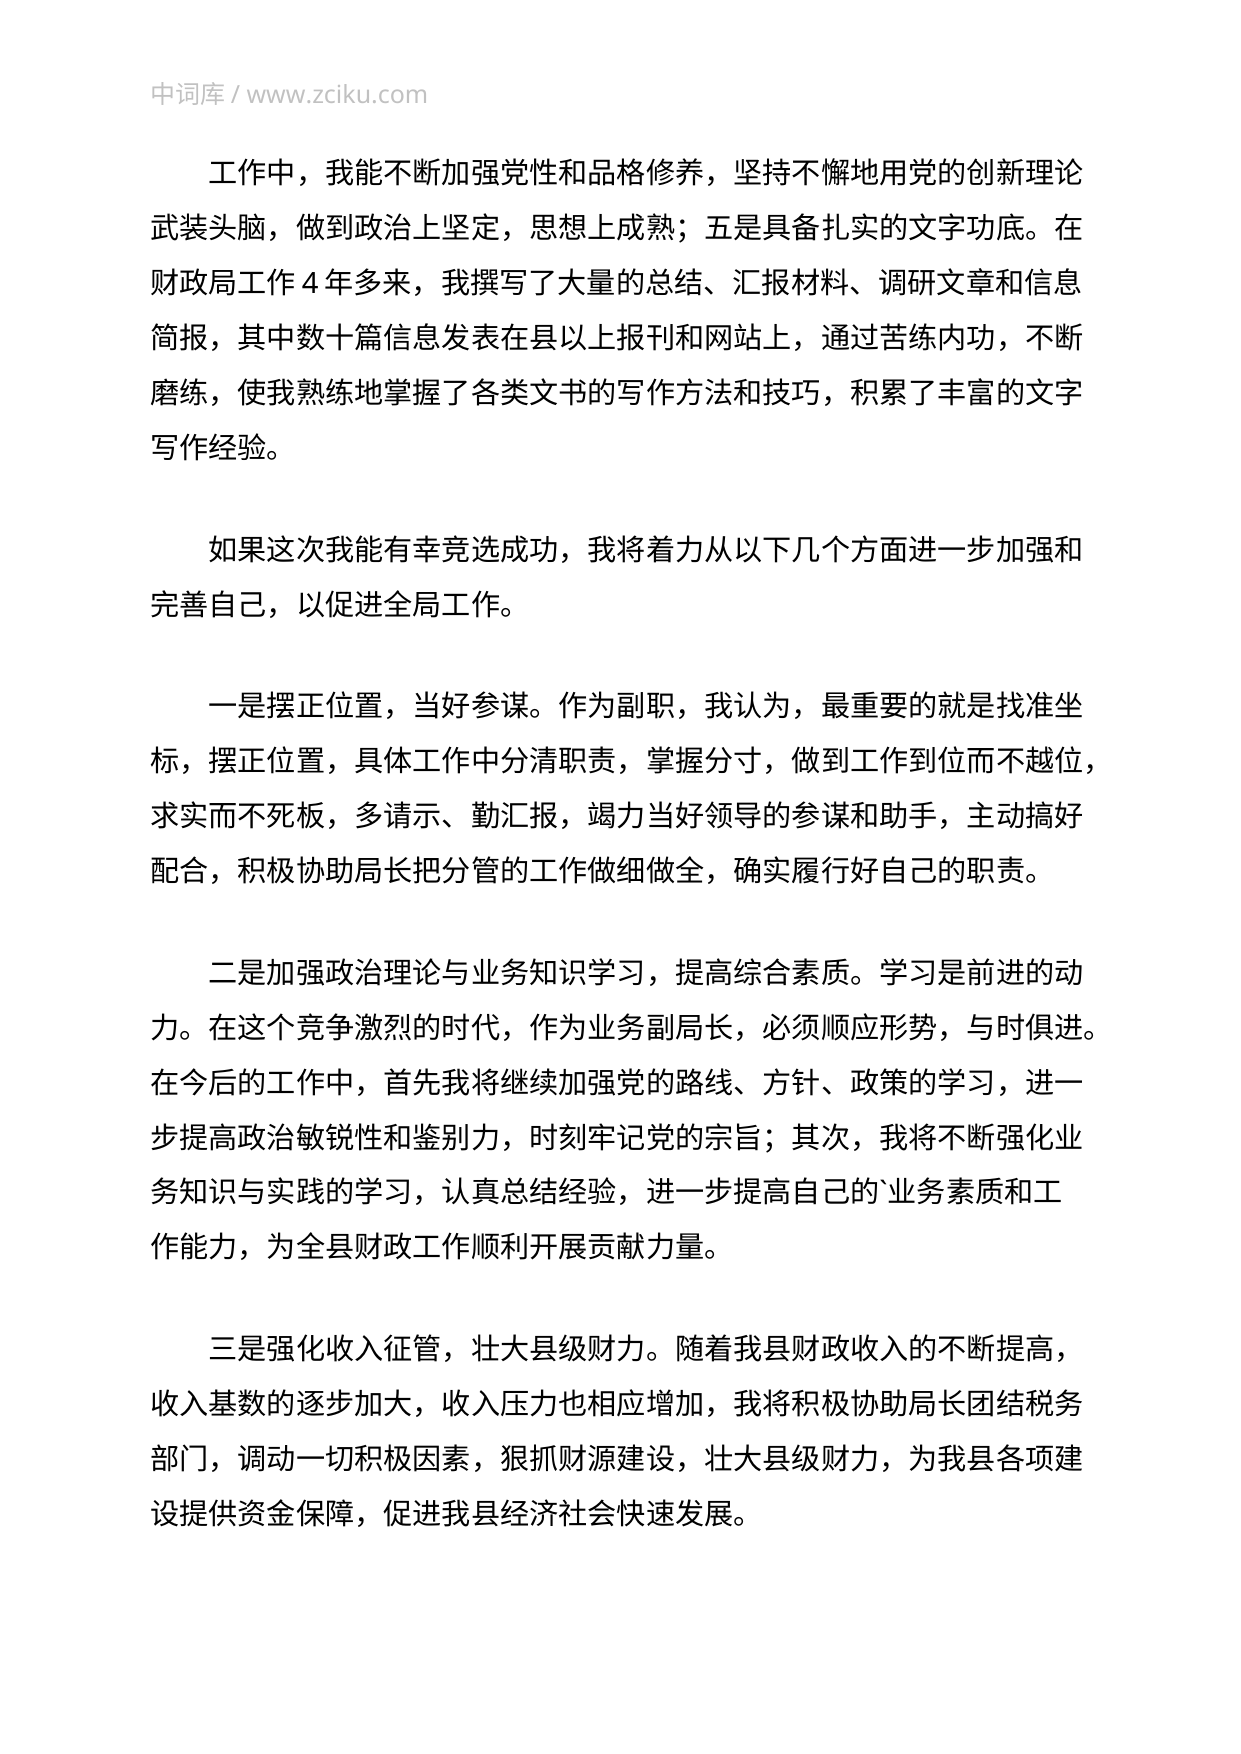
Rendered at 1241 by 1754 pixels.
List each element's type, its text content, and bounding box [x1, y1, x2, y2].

text 工作中，我能不断加强党性和品格修养，坚持不懈地用党的创新理论武装头脑，做到政治上坚定，思想上成熟；五是具备扎实的文字功底。在财政局工作4年多来，我撰写了大量的总结、汇报材料、调研文章和信息简报，其中数十篇信息发表在县以上报刊和网站上，通过苦练内功，不断磨练，使我熟练地掌握了各类文书的写作方法和技巧，积累了丰富的文字写作经验。 [150, 150, 1090, 467]
text 一是摆正位置，当好参谋。作为副职，我认为，最重要的就是找准坐标，摆正位置，具体工作中分清职责，掌握分寸，做到工作到位而不越位，求实而不死板，多请示、勤汇报，竭力当好领导的参谋和助手，主动搞好配合，积极协助局长把分管的工作做细做全，确实履行好自己的职责。 [150, 683, 1090, 890]
text 如果这次我能有幸竞选成功，我将着力从以下几个方面进一步加强和完善自己，以促进全局工作。 [150, 526, 1090, 623]
text 二是加强政治理论与业务知识学习，提高综合素质。学习是前进的动力。在这个竞争激烈的时代，作为业务副局长，必须顺应形势，与时俱进。在今后的工作中，首先我将继续加强党的路线、方针、政策的学习，进一步提高政治敏锐性和鉴别力，时刻牢记党的宗旨；其次，我将不断强化业务知识与实践的学习，认真总结经验，进一步提高自己的`业务素质和工作能力，为全县财政工作顺利开展贡献力量。 [150, 949, 1090, 1266]
text 三是强化收入征管，壮大县级财力。随着我县财政收入的不断提高，收入基数的逐步加大，收入压力也相应增加，我将积极协助局长团结税务部门，调动一切积极因素，狠抓财源建设，壮大县级财力，为我县各项建设提供资金保障，促进我县经济社会快速发展。 [150, 1326, 1090, 1533]
